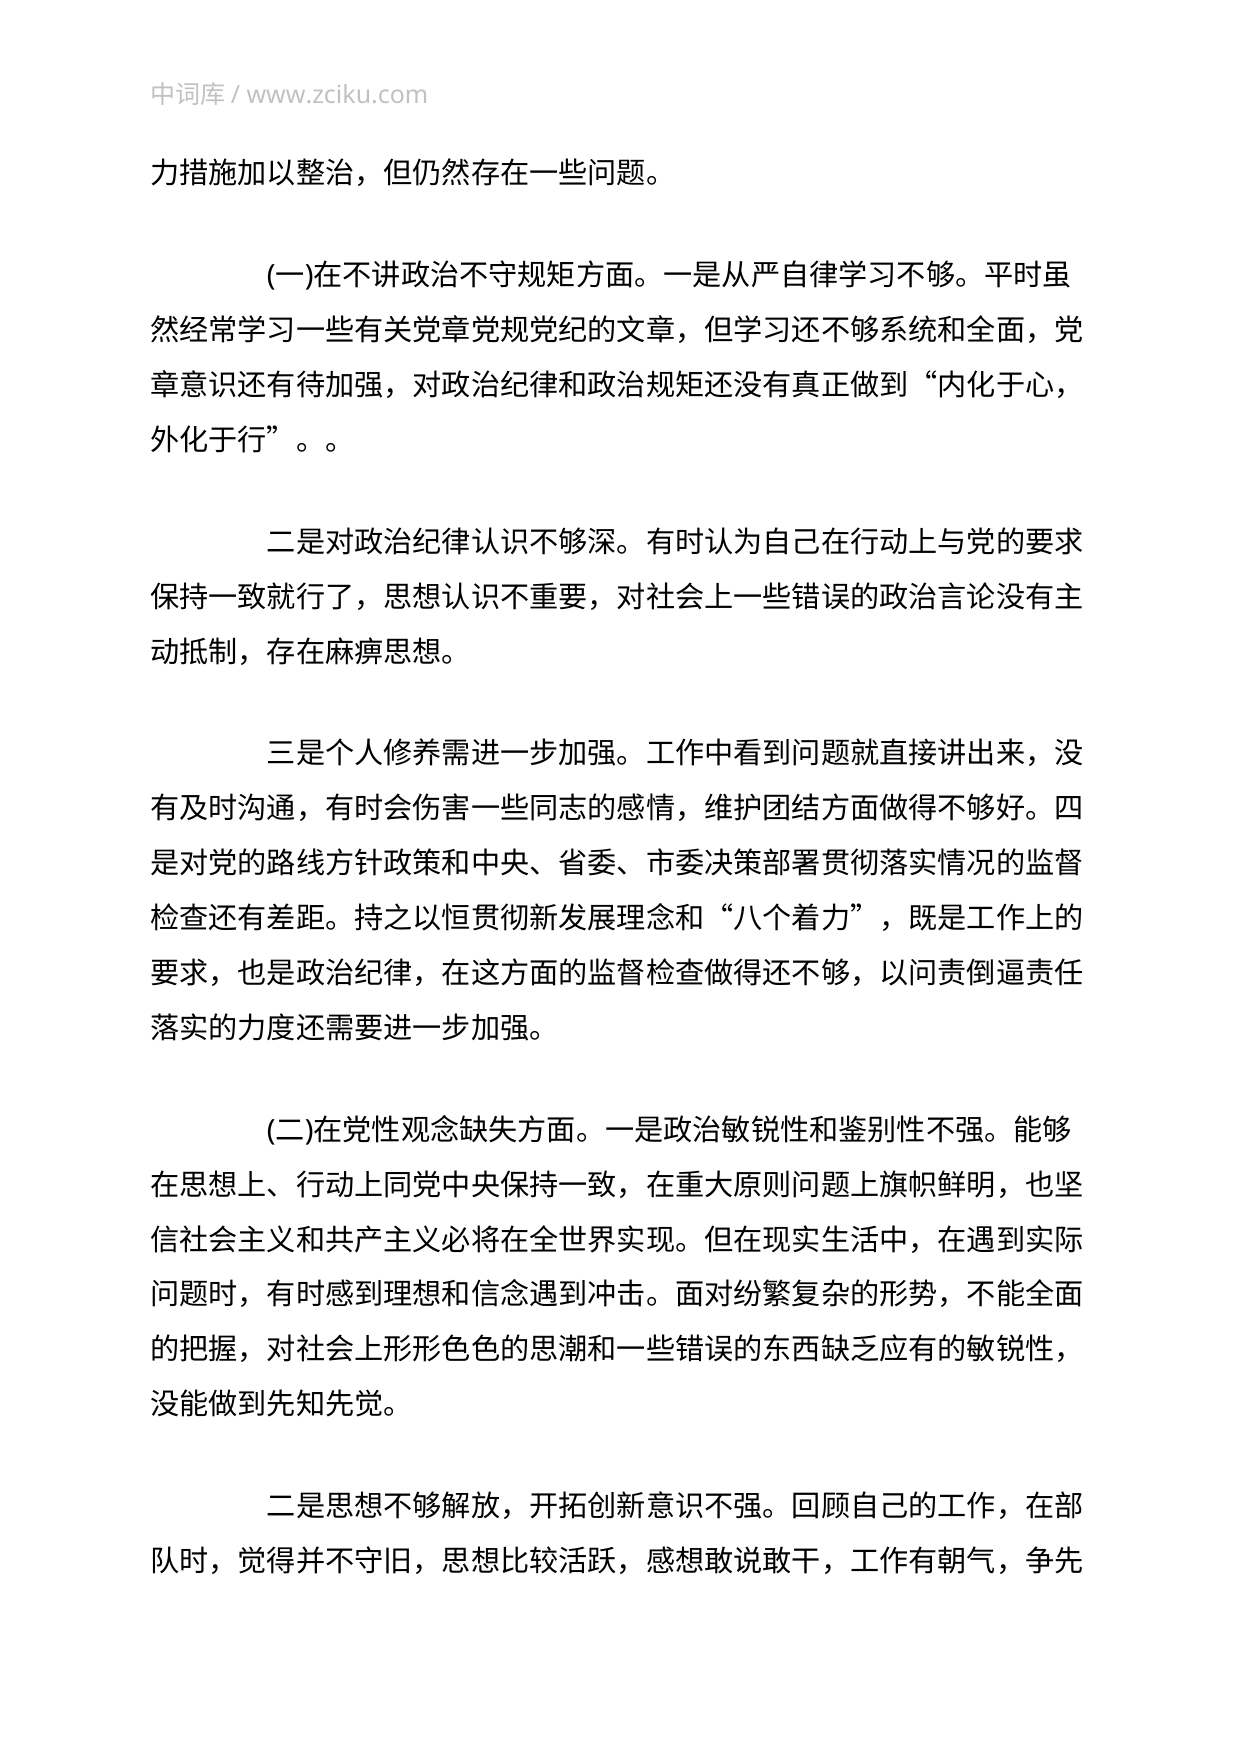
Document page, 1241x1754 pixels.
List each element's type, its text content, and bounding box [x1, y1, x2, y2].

text (一)在不讲政治不守规矩方面。一是从严自律学习不够。平时虽然经常学习一些有关党章党规党纪的文章，但学习还不够系统和全面，党章意识还有待加强，对政治纪律和政治规矩还没有真正做到“内化于心，外化于行”。。 [150, 252, 1090, 459]
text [150, 150, 1090, 192]
text 二是对政治纪律认识不够深。有时认为自己在行动上与党的要求保持一致就行了，思想认识不重要，对社会上一些错误的政治言论没有主动抵制，存在麻痹思想。 [150, 518, 1090, 670]
text (二)在党性观念缺失方面。一是政治敏锐性和鉴别性不强。能够在思想上、行动上同党中央保持一致，在重大原则问题上旗帜鲜明，也坚信社会主义和共产主义必将在全世界实现。但在现实生活中，在遇到实际问题时，有时感到理想和信念遇到冲击。面对纷繁复杂的形势，不能全面的把握，对社会上形形色色的思潮和一些错误的东西缺乏应有的敏锐性，没能做到先知先觉。 [150, 1106, 1090, 1423]
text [150, 1482, 1090, 1580]
text 三是个人修养需进一步加强。工作中看到问题就直接讲出来，没有及时沟通，有时会伤害一些同志的感情，维护团结方面做得不够好。四是对党的路线方针政策和中央、省委、市委决策部署贯彻落实情况的监督检查还有差距。持之以恒贯彻新发展理念和“八个着力”，既是工作上的要求，也是政治纪律，在这方面的监督检查做得还不够，以问责倒逼责任落实的力度还需要进一步加强。 [150, 730, 1090, 1047]
